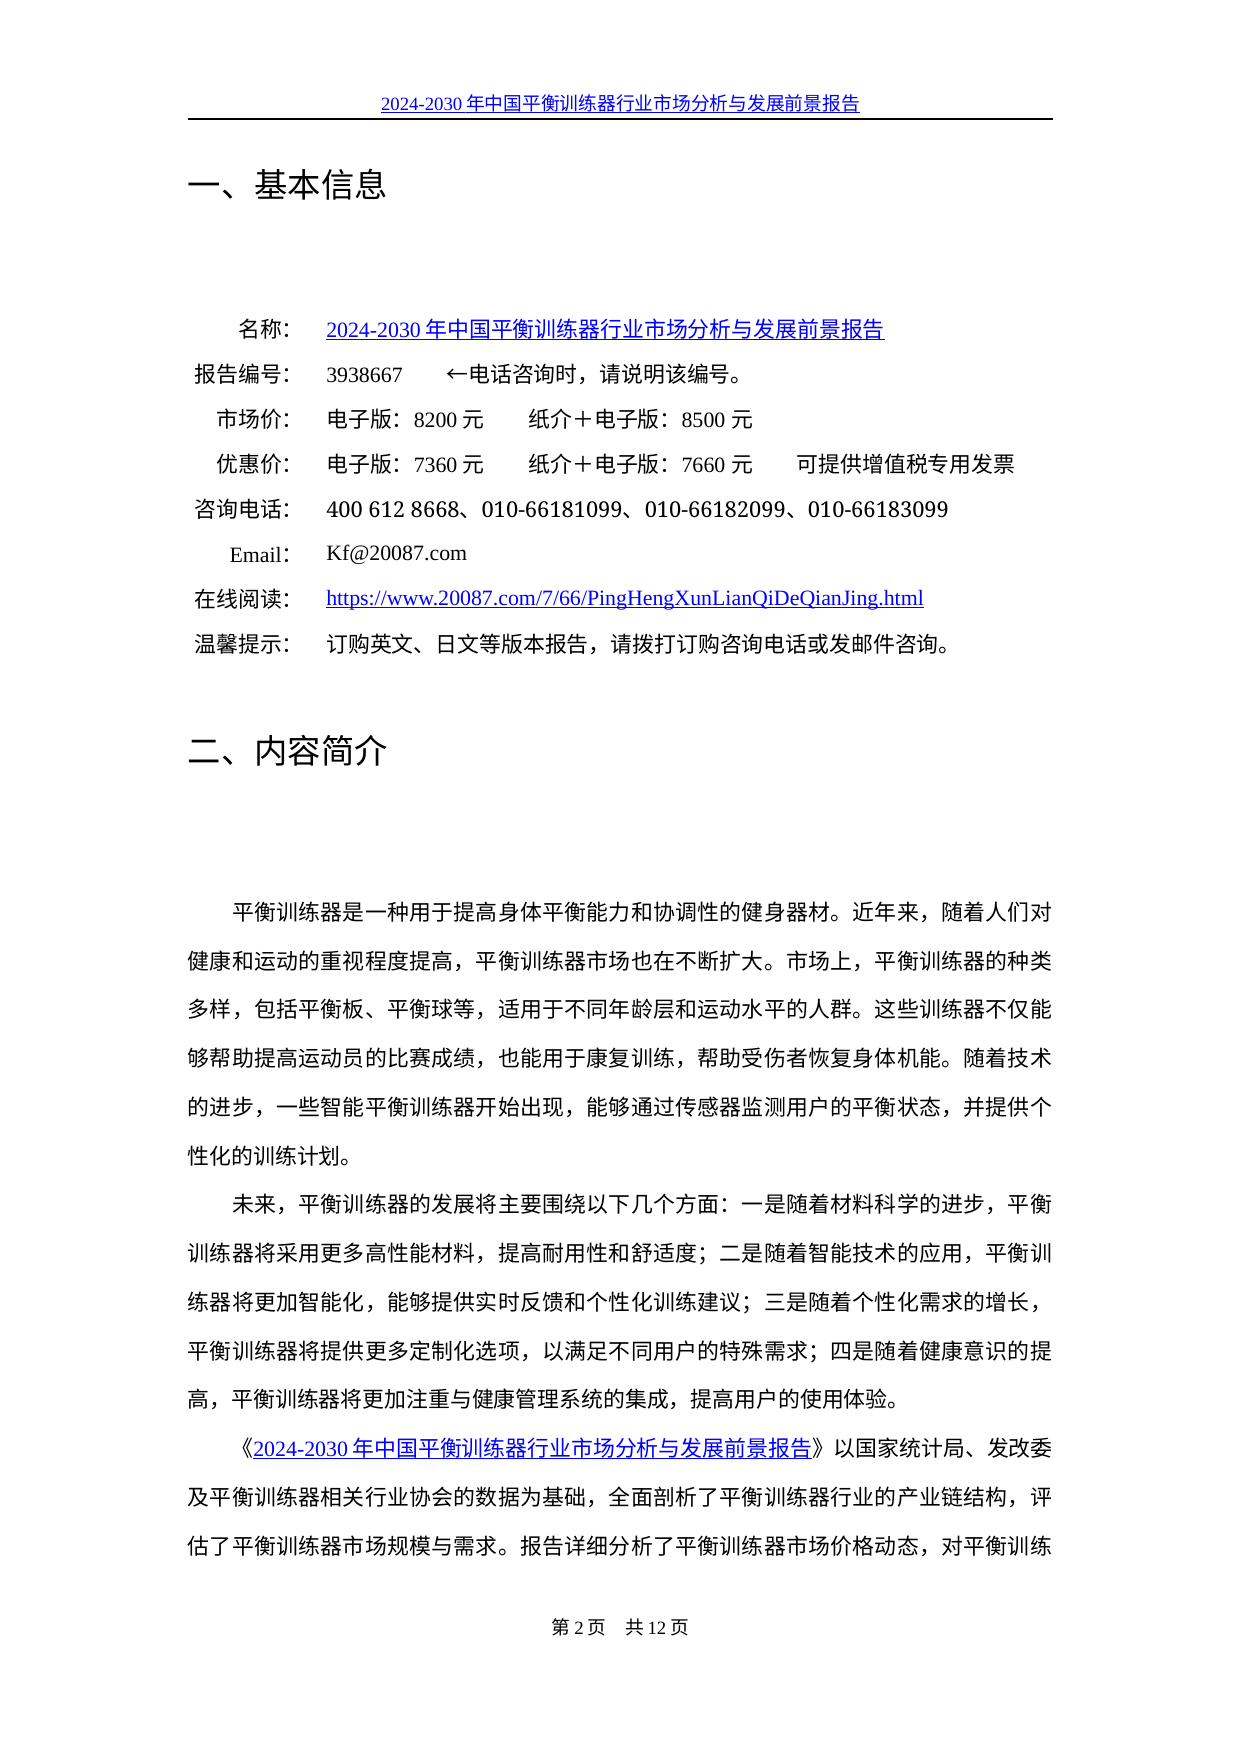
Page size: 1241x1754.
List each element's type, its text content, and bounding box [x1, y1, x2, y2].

table_cell 报告编号： [167, 357, 315, 402]
table_cell 咨询电话： [167, 492, 315, 537]
table_cell 温馨提示： [167, 627, 315, 672]
table_cell [315, 582, 1073, 627]
table_header 名称： [167, 312, 315, 357]
table_header 2024-2030年中国平衡训练器行业市场分析与发展前景报告 [315, 312, 1073, 357]
title 二、内容简介 [187, 717, 1053, 782]
table_cell Kf@20087.com [315, 537, 1073, 582]
table_cell 电子版：7360 元 纸介＋电子版：7660 元 可提供增值税专用发票 [315, 447, 1073, 492]
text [187, 894, 1053, 1561]
table_cell 市场价： [167, 402, 315, 447]
table_cell 订购英文、日文等版本报告，请拨打订购咨询电话或发邮件咨询。 [315, 627, 1073, 672]
table_cell 400 612 8668、010-66181099、010-66182099、010-66183099 [315, 492, 1073, 537]
table_cell 在线阅读： [167, 582, 315, 627]
table_cell 电子版：8200 元 纸介＋电子版：8500 元 [315, 402, 1073, 447]
table_cell 优惠价： [167, 447, 315, 492]
title 一、基本信息 [187, 150, 1053, 215]
table_cell 3938667 ←电话咨询时，请说明该编号。 [315, 357, 1073, 402]
table_cell Email： [167, 537, 315, 582]
